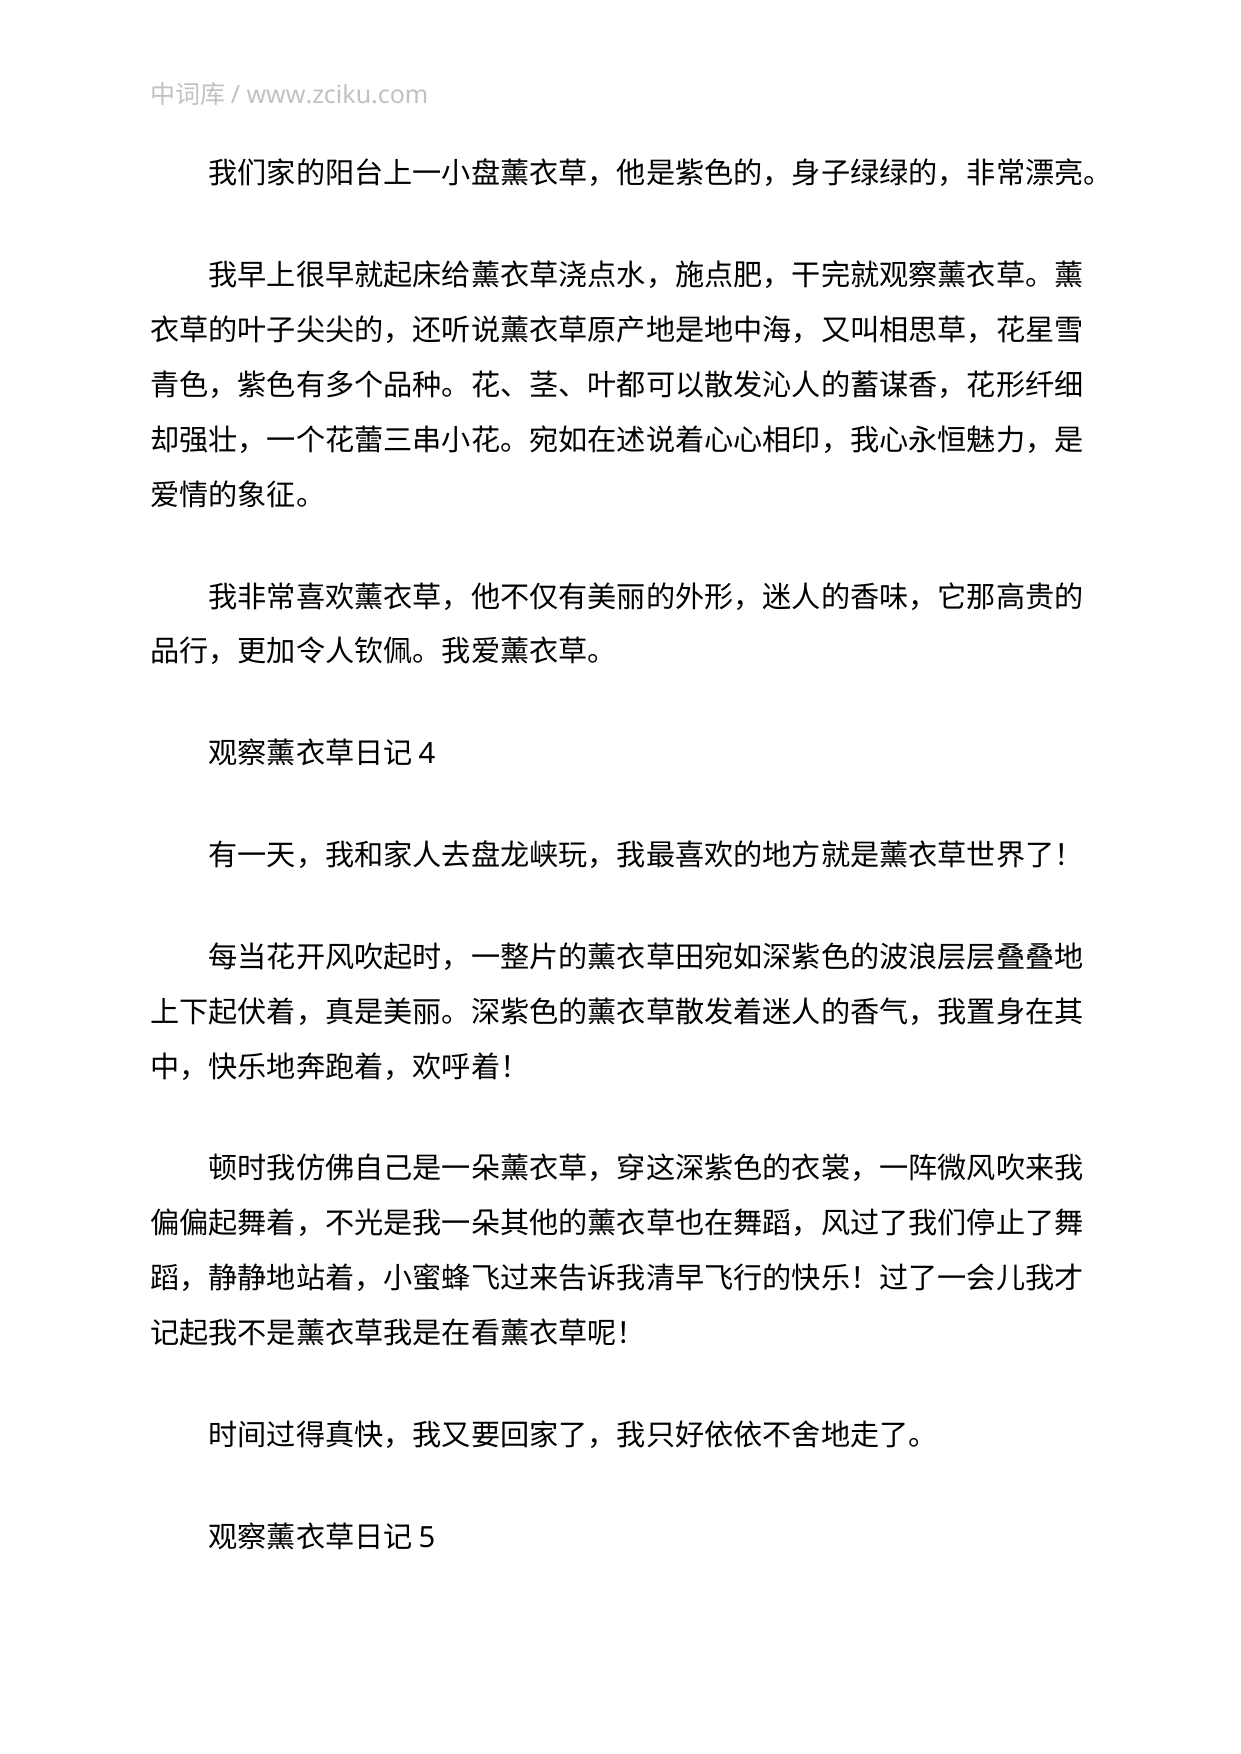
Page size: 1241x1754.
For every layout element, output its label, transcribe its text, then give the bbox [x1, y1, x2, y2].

text 观察薰衣草日记5 [150, 1513, 1090, 1556]
text 每当花开风吹起时，一整片的薰衣草田宛如深紫色的波浪层层叠叠地上下起伏着，真是美丽。深紫色的薰衣草散发着迷人的香气，我置身在其中，快乐地奔跑着，欢呼着！ [150, 933, 1090, 1086]
text 我早上很早就起床给薰衣草浇点水，施点肥，干完就观察薰衣草。薰衣草的叶子尖尖的，还听说薰衣草原产地是地中海，又叫相思草，花星雪青色，紫色有多个品种。花、茎、叶都可以散发沁人的蓄谋香，花形纤细却强壮，一个花蕾三串小花。宛如在述说着心心相印，我心永恒魅力，是爱情的象征。 [150, 252, 1090, 514]
text 我非常喜欢薰衣草，他不仅有美丽的外形，迷人的香味，它那高贵的品行，更加令人钦佩。我爱薰衣草。 [150, 573, 1090, 670]
text 观察薰衣草日记4 [150, 730, 1090, 772]
text 顿时我仿佛自己是一朵薰衣草，穿这深紫色的衣裳，一阵微风吹来我偏偏起舞着，不光是我一朵其他的薰衣草也在舞蹈，风过了我们停止了舞蹈，静静地站着，小蜜蜂飞过来告诉我清早飞行的快乐！过了一会儿我才记起我不是薰衣草我是在看薰衣草呢！ [150, 1145, 1090, 1352]
text 时间过得真快，我又要回家了，我只好依依不舍地走了。 [150, 1412, 1090, 1454]
text 我们家的阳台上一小盘薰衣草，他是紫色的，身子绿绿的，非常漂亮。 [150, 150, 1090, 192]
text 有一天，我和家人去盘龙峡玩，我最喜欢的地方就是薰衣草世界了！ [150, 832, 1090, 874]
